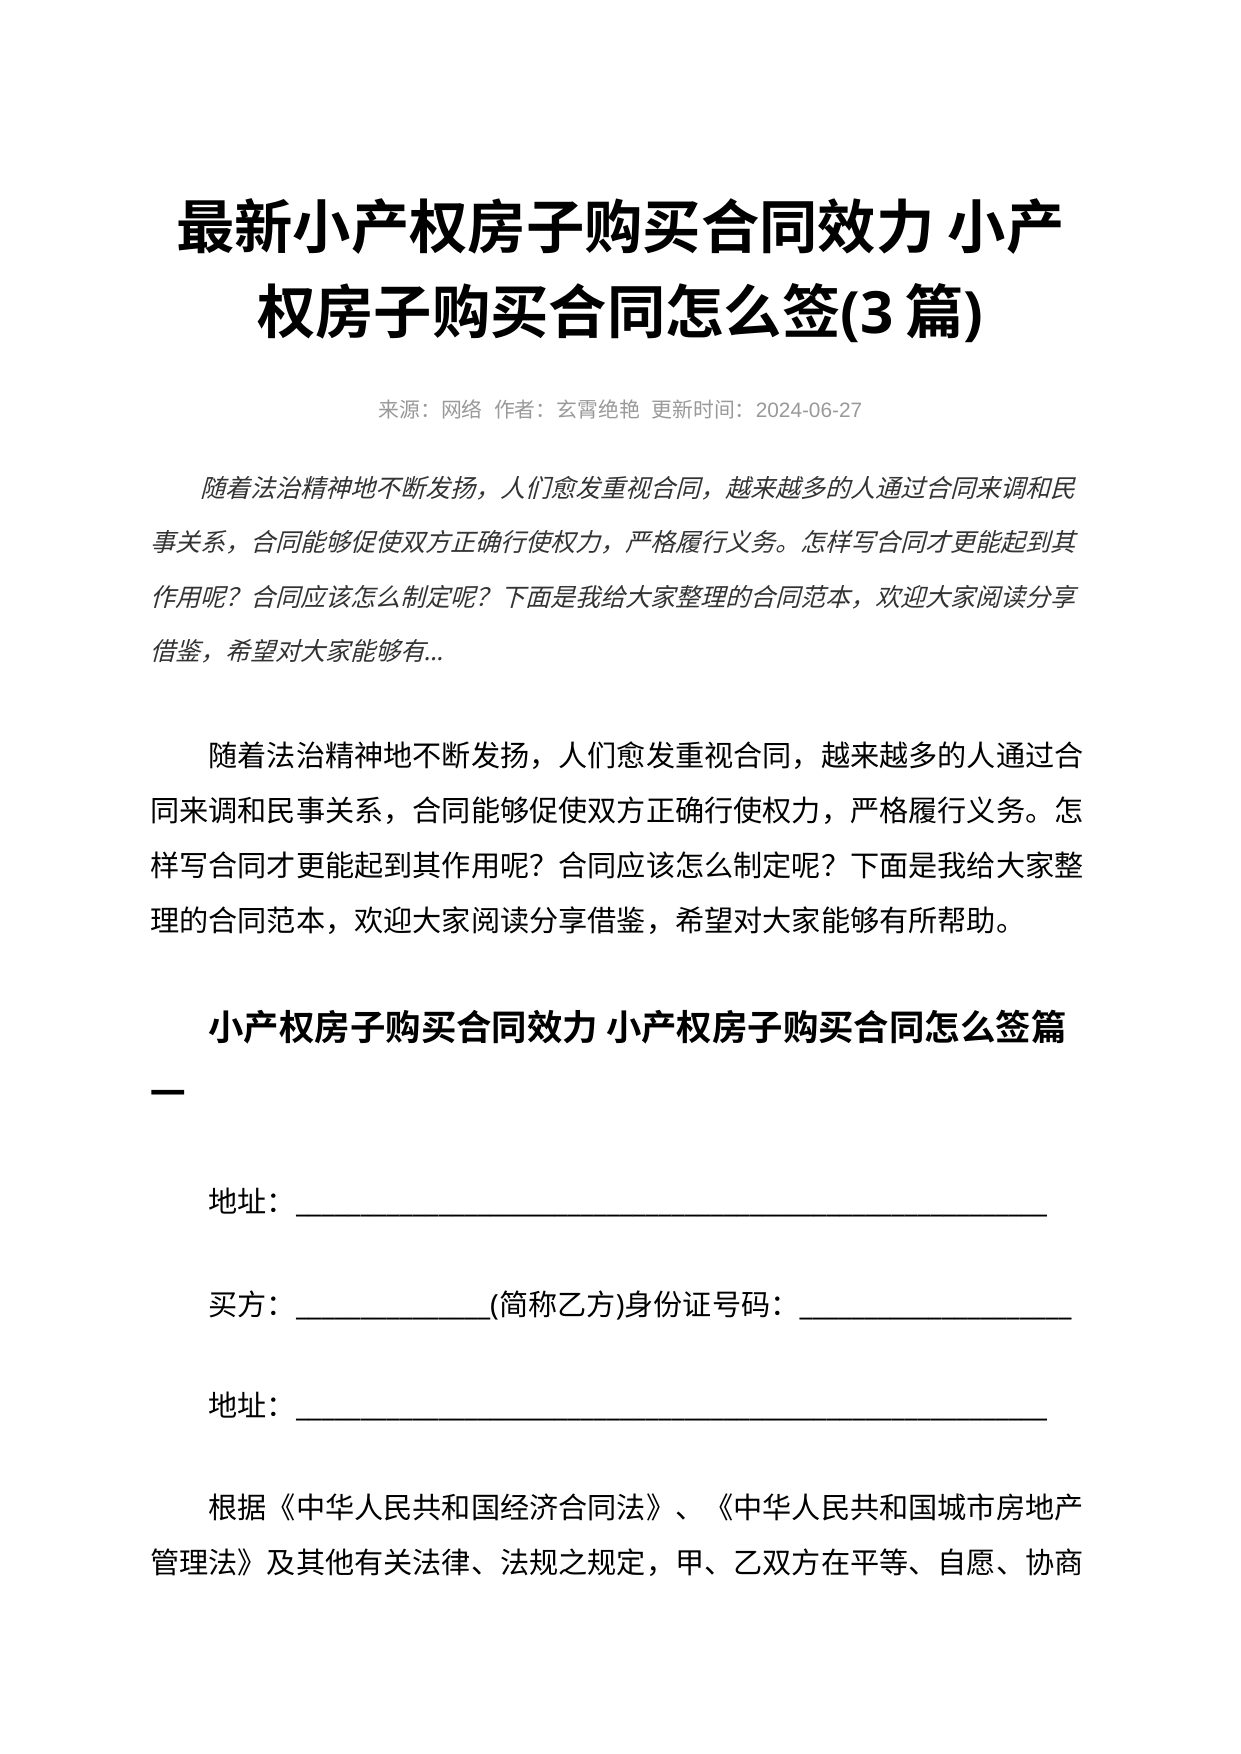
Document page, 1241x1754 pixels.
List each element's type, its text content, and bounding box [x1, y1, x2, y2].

text 随着法治精神地不断发扬，人们愈发重视合同，越来越多的人通过合同来调和民事关系，合同能够促使双方正确行使权力，严格履行义务。怎样写合同才更能起到其作用呢？合同应该怎么制定呢？下面是我给大家整理的合同范本，欢迎大家阅读分享借鉴，希望对大家能够有所帮助。 [150, 733, 1090, 939]
text 地址：__________________________________________________________ [150, 1383, 1090, 1425]
text 买方：_______________(简称乙方)身份证号码：_____________________ [150, 1281, 1090, 1323]
text 来源：网络 作者：玄霄绝艳 更新时间：2024-06-27 [150, 397, 1090, 421]
subtitle 最新小产权房子购买合同效力 小产权房子购买合同怎么签(3篇) [150, 181, 1090, 351]
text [150, 1485, 1090, 1582]
text 随着法治精神地不断发扬，人们愈发重视合同，越来越多的人通过合同来调和民事关系，合同能够促使双方正确行使权力，严格履行义务。怎样写合同才更能起到其作用呢？合同应该怎么制定呢？下面是我给大家整理的合同范本，欢迎大家阅读分享借鉴，希望对大家能够有... [150, 468, 1090, 668]
text 小产权房子购买合同效力 小产权房子购买合同怎么签篇一 [150, 999, 1090, 1117]
text 地址：__________________________________________________________ [150, 1179, 1090, 1221]
